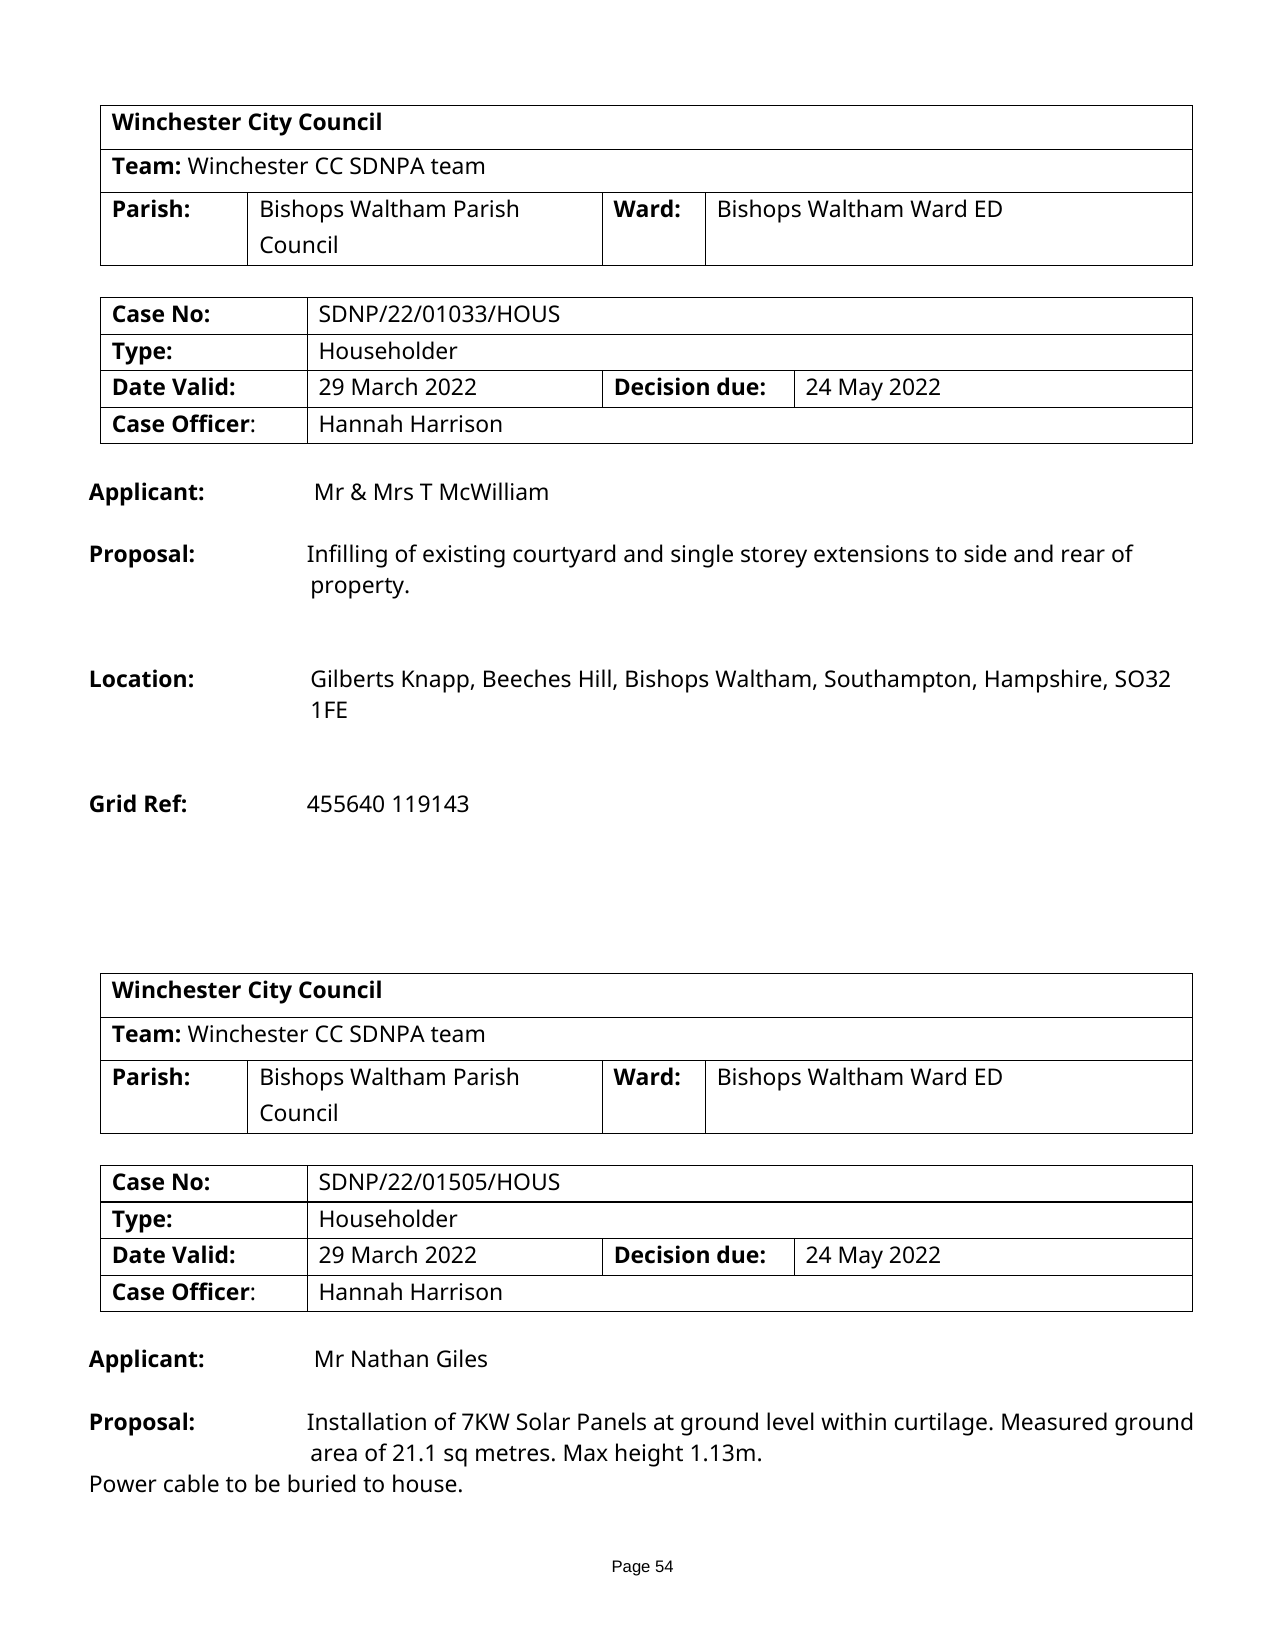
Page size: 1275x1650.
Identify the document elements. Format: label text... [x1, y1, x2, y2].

table_header SDNP/22/01033/HOUS [308, 298, 1192, 333]
text Proposal: Infilling of existing courtyard and single storey extensions to side and rear of property. [89, 538, 1196, 601]
text Applicant: Mr Nathan Giles [89, 1343, 1196, 1375]
text Location: Gilberts Knapp, Beeches Hill, Bishops Waltham, Southampton, Hampshire, SO32 1FE [89, 663, 1196, 726]
table_cell Parish: [101, 1061, 247, 1133]
table_header Case No: [101, 298, 307, 333]
table_cell Hannah Harrison [308, 408, 1192, 443]
table_cell Case Officer: [101, 1276, 307, 1311]
table_header Winchester City Council [101, 974, 1192, 1017]
text Proposal: Installation of 7KW Solar Panels at ground level within curtilage. Measured ground area of 21.1 sq metres. Max height 1.13m. [89, 1406, 1196, 1468]
table_cell Householder [308, 335, 1192, 370]
table_cell Decision due: [603, 1239, 794, 1274]
table_cell Hannah Harrison [308, 1276, 1192, 1311]
table_header Winchester City Council [101, 106, 1192, 149]
table_cell Date Valid: [101, 1239, 307, 1274]
table_cell 24 May 2022 [795, 371, 1192, 407]
table_cell Date Valid: [101, 371, 307, 407]
table_cell Parish: [101, 193, 247, 265]
table_cell Householder [308, 1203, 1192, 1238]
table_cell Bishops Waltham Parish Council [248, 1061, 602, 1133]
table_header Case No: [101, 1166, 307, 1201]
table_cell Type: [101, 335, 307, 370]
table_cell Case Officer: [101, 408, 307, 443]
text Grid Ref: 455640 119143 [89, 788, 1196, 819]
table_cell Bishops Waltham Ward ED [706, 1061, 1192, 1133]
text Applicant: Mr & Mrs T McWilliam [89, 476, 1196, 507]
table_cell Ward: [603, 1061, 705, 1133]
table_cell Bishops Waltham Ward ED [706, 193, 1192, 265]
table_cell Ward: [603, 193, 705, 265]
text Power cable to be buried to house. [89, 1468, 1196, 1500]
table_cell Team: Winchester CC SDNPA team [101, 150, 1192, 192]
table_header SDNP/22/01505/HOUS [308, 1166, 1192, 1201]
table_cell Type: [101, 1203, 307, 1238]
table_cell 24 May 2022 [795, 1239, 1192, 1274]
table_cell Bishops Waltham Parish Council [248, 193, 602, 265]
table_cell 29 March 2022 [308, 1239, 602, 1274]
table_cell 29 March 2022 [308, 371, 602, 407]
table_cell Team: Winchester CC SDNPA team [101, 1018, 1192, 1060]
table_cell Decision due: [603, 371, 794, 407]
